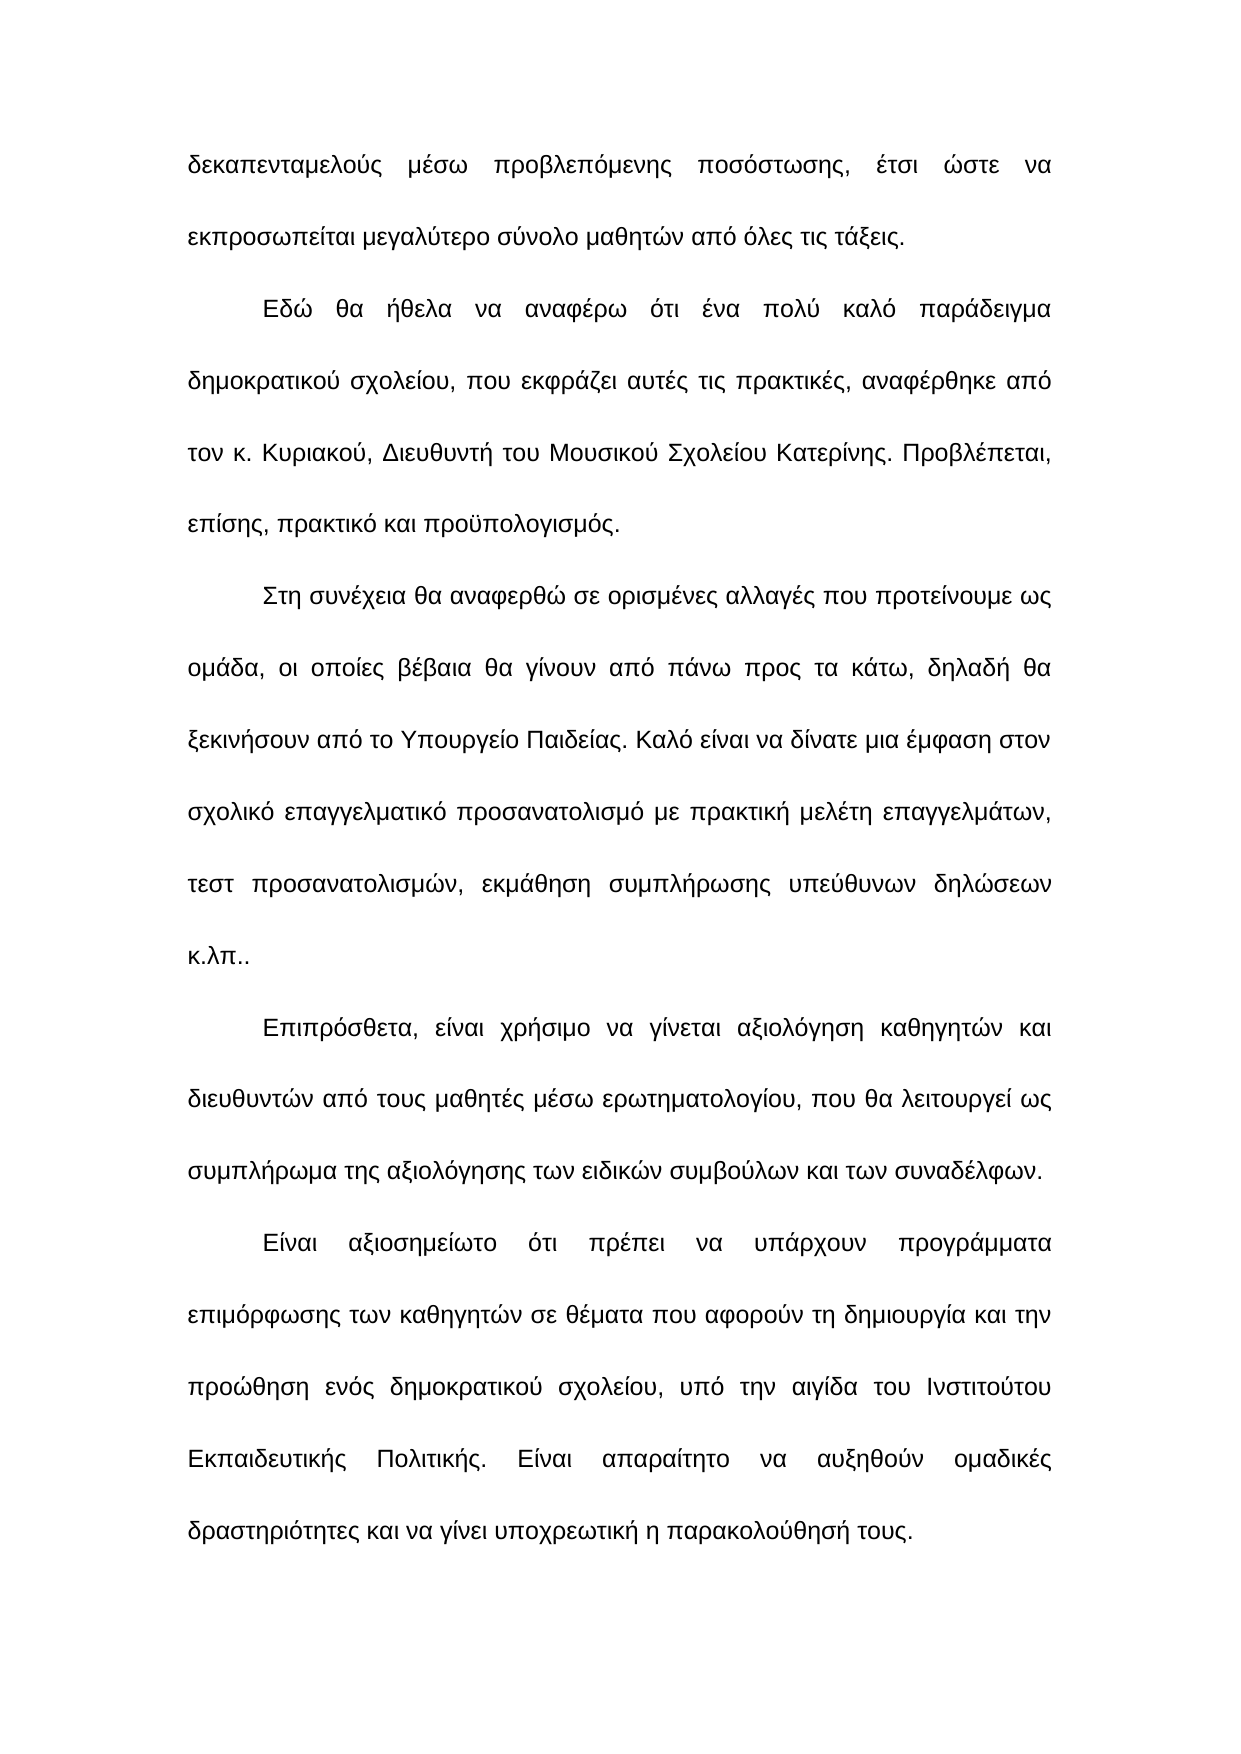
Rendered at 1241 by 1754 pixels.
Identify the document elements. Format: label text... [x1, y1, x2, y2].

text Είναι αξιοσημείωτο ότι πρέπει να υπάρχουν προγράμματα επιμόρφωσης των καθηγητών σε θέματα που αφορούν τη δημιουργία και την προώθηση ενός δημοκρατικού σχολείου, υπό την αιγίδα του Ινστιτούτου Εκπαιδευτικής Πολιτικής. Είναι απαραίτητο να αυξηθούν ομαδικές δραστηριότητες και να γίνει υποχρεωτική η παρακολούθησή τους. [187, 1228, 1053, 1544]
text Επιπρόσθετα, είναι χρήσιμο να γίνεται αξιολόγηση καθηγητών και διευθυντών από τους μαθητές μέσω ερωτηματολογίου, που θα λειτουργεί ως συμπλήρωμα της αξιολόγησης των ειδικών συμβούλων και των συναδέλφων. [187, 1012, 1053, 1185]
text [187, 150, 1053, 251]
text Στη συνέχεια θα αναφερθώ σε ορισμένες αλλαγές που προτείνουμε ως ομάδα, οι οποίες βέβαια θα γίνουν από πάνω προς τα κάτω, δηλαδή θα ξεκινήσουν από το Υπουργείο Παιδείας. Καλό είναι να δίνατε μια έμφαση στον σχολικό επαγγελματικό προσανατολισμό με πρακτική μελέτη επαγγελμάτων, τεστ προσανατολισμών, εκμάθηση συμπλήρωσης υπεύθυνων δηλώσεων κ.λπ.. [187, 581, 1053, 969]
text Εδώ θα ήθελα να αναφέρω ότι ένα πολύ καλό παράδειγμα δημοκρατικού σχολείου, που εκφράζει αυτές τις πρακτικές, αναφέρθηκε από τον κ. Κυριακού, Διευθυντή του Μουσικού Σχολείου Κατερίνης. Προβλέπεται, επίσης, πρακτικό και προϋπολογισμός. [187, 294, 1053, 538]
